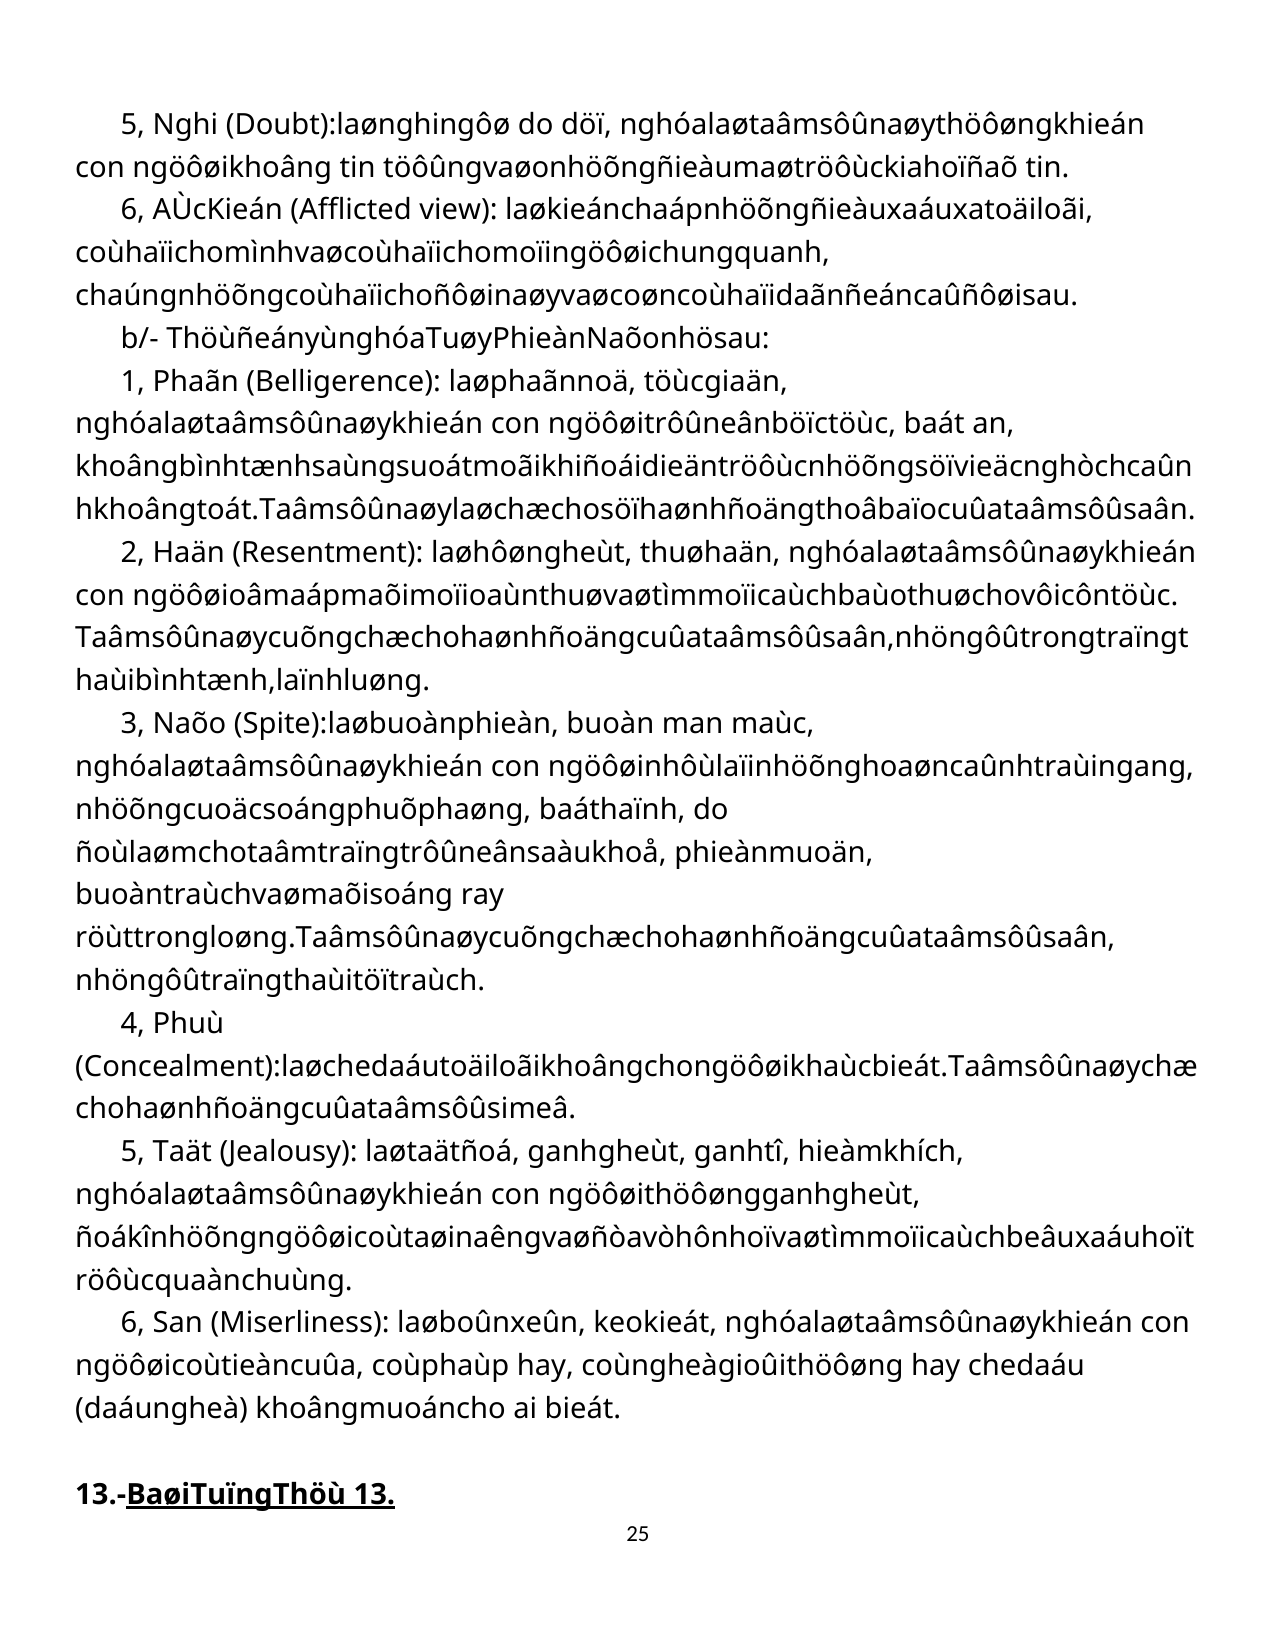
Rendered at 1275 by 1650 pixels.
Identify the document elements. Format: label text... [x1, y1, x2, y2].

text 6, San (Miserliness): laøboûnxeûn, keokieát, nghóalaøtaâmsôûnaøykhieán con ngöôøicoùtieàncuûa, coùphaùp hay, coùngheàgioûithöôøng hay chedaáu (daáungheà) khoângmuoáncho ai bieát. [75, 1302, 1200, 1427]
text 5, Nghi (Doubt):laønghingôø do döï, nghóalaøtaâmsôûnaøythöôøngkhieán con ngöôøikhoâng tin töôûngvaøonhöõngñieàumaøtröôùckiahoïñaõ tin. [75, 103, 1200, 186]
text 5, Taät (Jealousy): laøtaätñoá, ganhgheùt, ganhtî, hieàmkhích, nghóalaøtaâmsôûnaøykhieán con ngöôøithöôøngganhgheùt, ñoákînhöõngngöôøicoùtaøinaêngvaøñòavòhônhoïvaøtìmmoïicaùchbeâuxaáuhoïtröôùcquaànchuùng. [75, 1131, 1200, 1299]
text 13.-BaøiTuïngThöù 13. [75, 1473, 1200, 1513]
text 3, Naõo (Spite):laøbuoànphieàn, buoàn man maùc, nghóalaøtaâmsôûnaøykhieán con ngöôøinhôùlaïinhöõnghoaøncaûnhtraùingang, nhöõngcuoäcsoángphuõphaøng, baáthaïnh, do ñoùlaømchotaâmtraïngtrôûneânsaàukhoå, phieànmuoän, buoàntraùchvaømaõisoáng ray röùttrongloøng.Taâmsôûnaøycuõngchæchohaønhñoängcuûataâmsôûsaân, nhöngôûtraïngthaùitöïtraùch. [75, 702, 1200, 999]
text b/- ThöùñeányùnghóaTuøyPhieànNaõonhösau: [75, 317, 1200, 357]
text 6, AÙcKieán (Afflicted view): laøkieánchaápnhöõngñieàuxaáuxatoäiloãi, coùhaïichomìnhvaøcoùhaïichomoïingöôøichungquanh, chaúngnhöõngcoùhaïichoñôøinaøyvaøcoøncoùhaïidaãnñeáncaûñôøisau. [75, 189, 1200, 314]
text 2, Haän (Resentment): laøhôøngheùt, thuøhaän, nghóalaøtaâmsôûnaøykhieán con ngöôøioâmaápmaõimoïioaùnthuøvaøtìmmoïicaùchbaùothuøchovôicôntöùc. Taâmsôûnaøycuõngchæchohaønhñoängcuûataâmsôûsaân,nhöngôûtrongtraïngthaùibìnhtænh,laïnhluøng. [75, 531, 1200, 699]
text 4, Phuù (Concealment):laøchedaáutoäiloãikhoângchongöôøikhaùcbieát.Taâmsôûnaøychæchohaønhñoängcuûataâmsôûsimeâ. [75, 1002, 1200, 1127]
text 1, Phaãn (Belligerence): laøphaãnnoä, töùcgiaän, nghóalaøtaâmsôûnaøykhieán con ngöôøitrôûneânböïctöùc, baát an, khoângbìnhtænhsaùngsuoátmoãikhiñoáidieäntröôùcnhöõngsöïvieäcnghòchcaûnhkhoângtoát.Taâmsôûnaøylaøchæchosöïhaønhñoängthoâbaïocuûataâmsôûsaân. [75, 360, 1200, 528]
